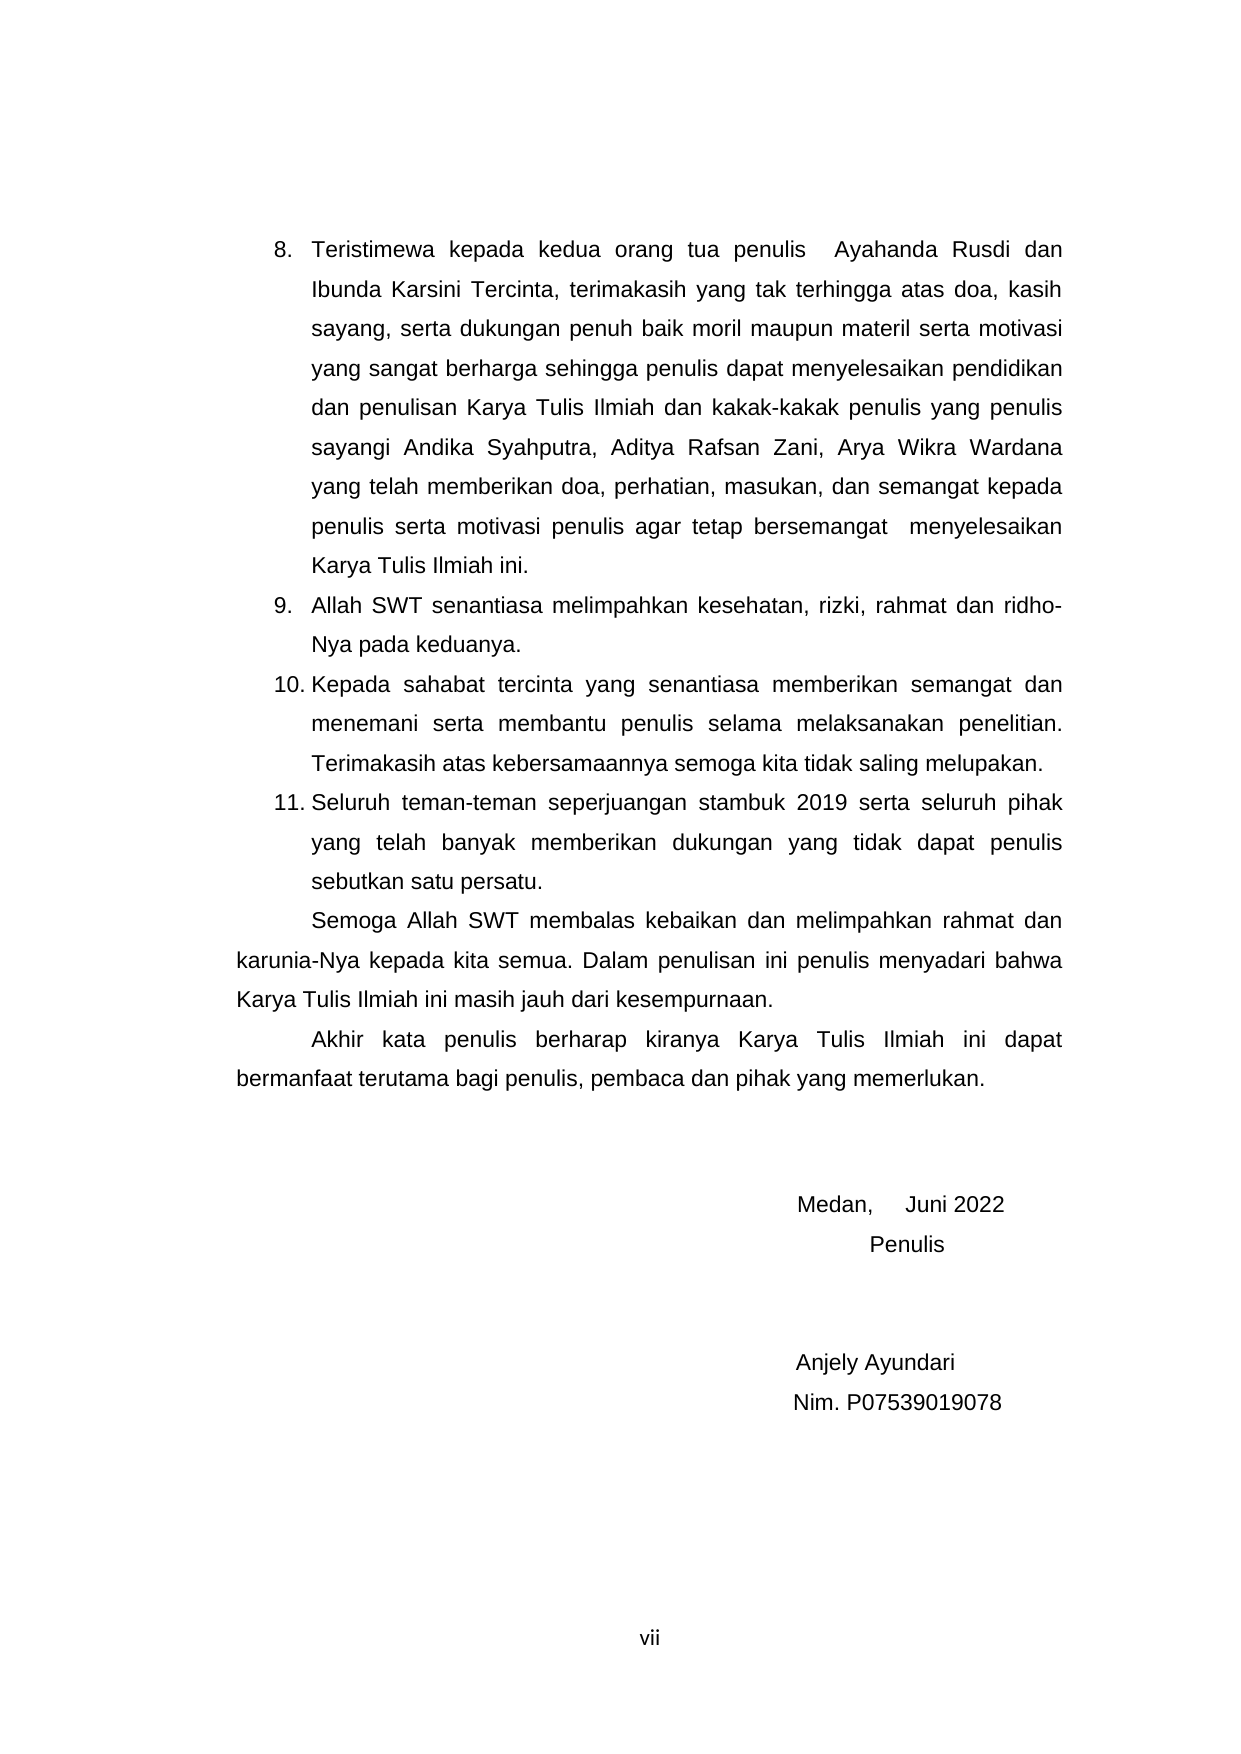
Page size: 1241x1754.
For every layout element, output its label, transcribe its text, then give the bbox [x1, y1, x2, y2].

list Teristimewa kepada kedua orang tua penulis Ayahanda Rusdi dan Ibunda Karsini Tercinta, terimakasih yang tak terhingga atas doa, kasih sayang, serta dukungan penuh baik moril maupun materil serta motivasi yang sangat berharga sehingga penulis dapat menyelesaikan pendidikan dan penulisan Karya Tulis Ilmiah dan kakak-kakak penulis yang penulis sayangi Andika Syahputra, Aditya Rafsan Zani, Arya Wikra Wardana yang telah memberikan doa, perhatian, masukan, dan semangat kepada penulis serta motivasi penulis agar tetap bersemangat menyelesaikan Karya Tulis Ilmiah ini. [274, 236, 1063, 578]
text Anjely Ayundari [236, 1349, 1063, 1375]
list Seluruh teman-teman seperjuangan stambuk 2019 serta seluruh pihak yang telah banyak memberikan dukungan yang tidak dapat penulis sebutkan satu persatu. [274, 789, 1063, 894]
list Allah SWT senantiasa melimpahkan kesehatan, rizki, rahmat dan ridho-Nya pada keduanya. [274, 592, 1063, 657]
text Akhir kata penulis berharap kiranya Karya Tulis Ilmiah ini dapat bermanfaat terutama bagi penulis, pembaca dan pihak yang memerlukan. [236, 1026, 1063, 1092]
text Nim. P07539019078 [236, 1388, 1063, 1415]
text Medan, Juni 2022 [236, 1191, 1063, 1217]
text Penulis [236, 1231, 1063, 1257]
list Kepada sahabat tercinta yang senantiasa memberikan semangat dan menemani serta membantu penulis selama melaksanakan penelitian. Terimakasih atas kebersamaannya semoga kita tidak saling melupakan. [274, 671, 1063, 776]
text Semoga Allah SWT membalas kebaikan dan melimpahkan rahmat dan karunia-Nya kepada kita semua. Dalam penulisan ini penulis menyadari bahwa Karya Tulis Ilmiah ini masih jauh dari kesempurnaan. [236, 907, 1063, 1013]
